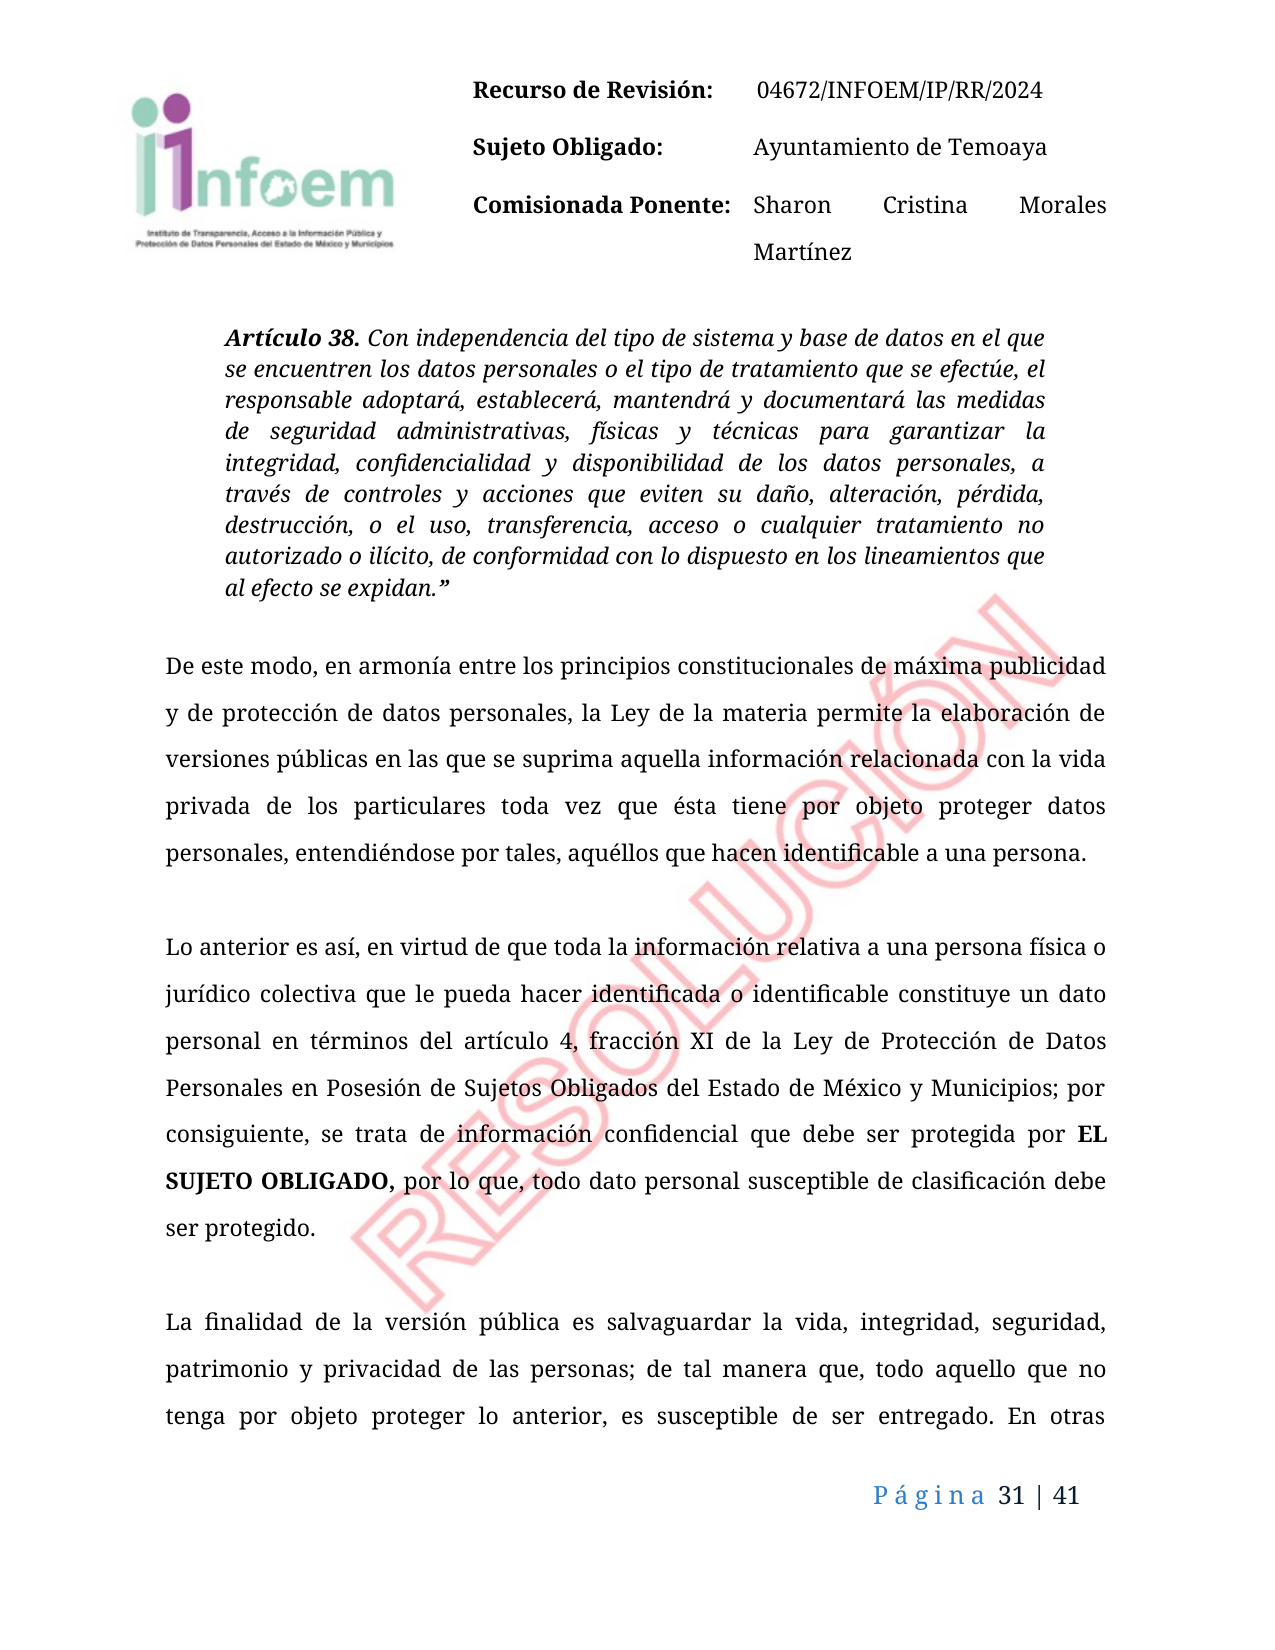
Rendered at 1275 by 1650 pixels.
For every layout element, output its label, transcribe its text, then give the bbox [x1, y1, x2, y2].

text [165, 1306, 1107, 1431]
picture [2, 29, 1275, 1650]
text Lo anterior es así, en virtud de que toda la información relativa a una persona física o jurídico colectiva que le pueda hacer identificada o identificable constituye un dato personal en términos del artículo 4, fracción XI de la Ley de Protección de Datos Personales en Posesión de Sujetos Obligados del Estado de México y Municipios; por consiguiente, se trata de información confidencial que debe ser protegida por EL SUJETO OBLIGADO, por lo que, todo dato personal susceptible de clasificación debe ser protegido. [165, 931, 1107, 1243]
title Artículo 38. Con independencia del tipo de sistema y base de datos en el que se encuentren los datos personales o el tipo de tratamiento que se efectúe, el responsable adoptará, establecerá, mantendrá y documentará las medidas de seguridad administrativas, físicas y técnicas para garantizar la integridad, confidencialidad y disponibilidad de los datos personales, a través de controles y acciones que eviten su daño, alteración, pérdida, destrucción, o el uso, transferencia, acceso o cualquier tratamiento no autorizado o ilícito, de conformidad con lo dispuesto en los lineamientos que al efecto se expidan.” [224, 321, 1048, 603]
text De este modo, en armonía entre los principios constitucionales de máxima publicidad y de protección de datos personales, la Ley de la materia permite la elaboración de versiones públicas en las que se suprima aquella información relacionada con la vida privada de los particulares toda vez que ésta tiene por objeto proteger datos personales, entendiéndose por tales, aquéllos que hacen identificable a una persona. [165, 649, 1107, 868]
